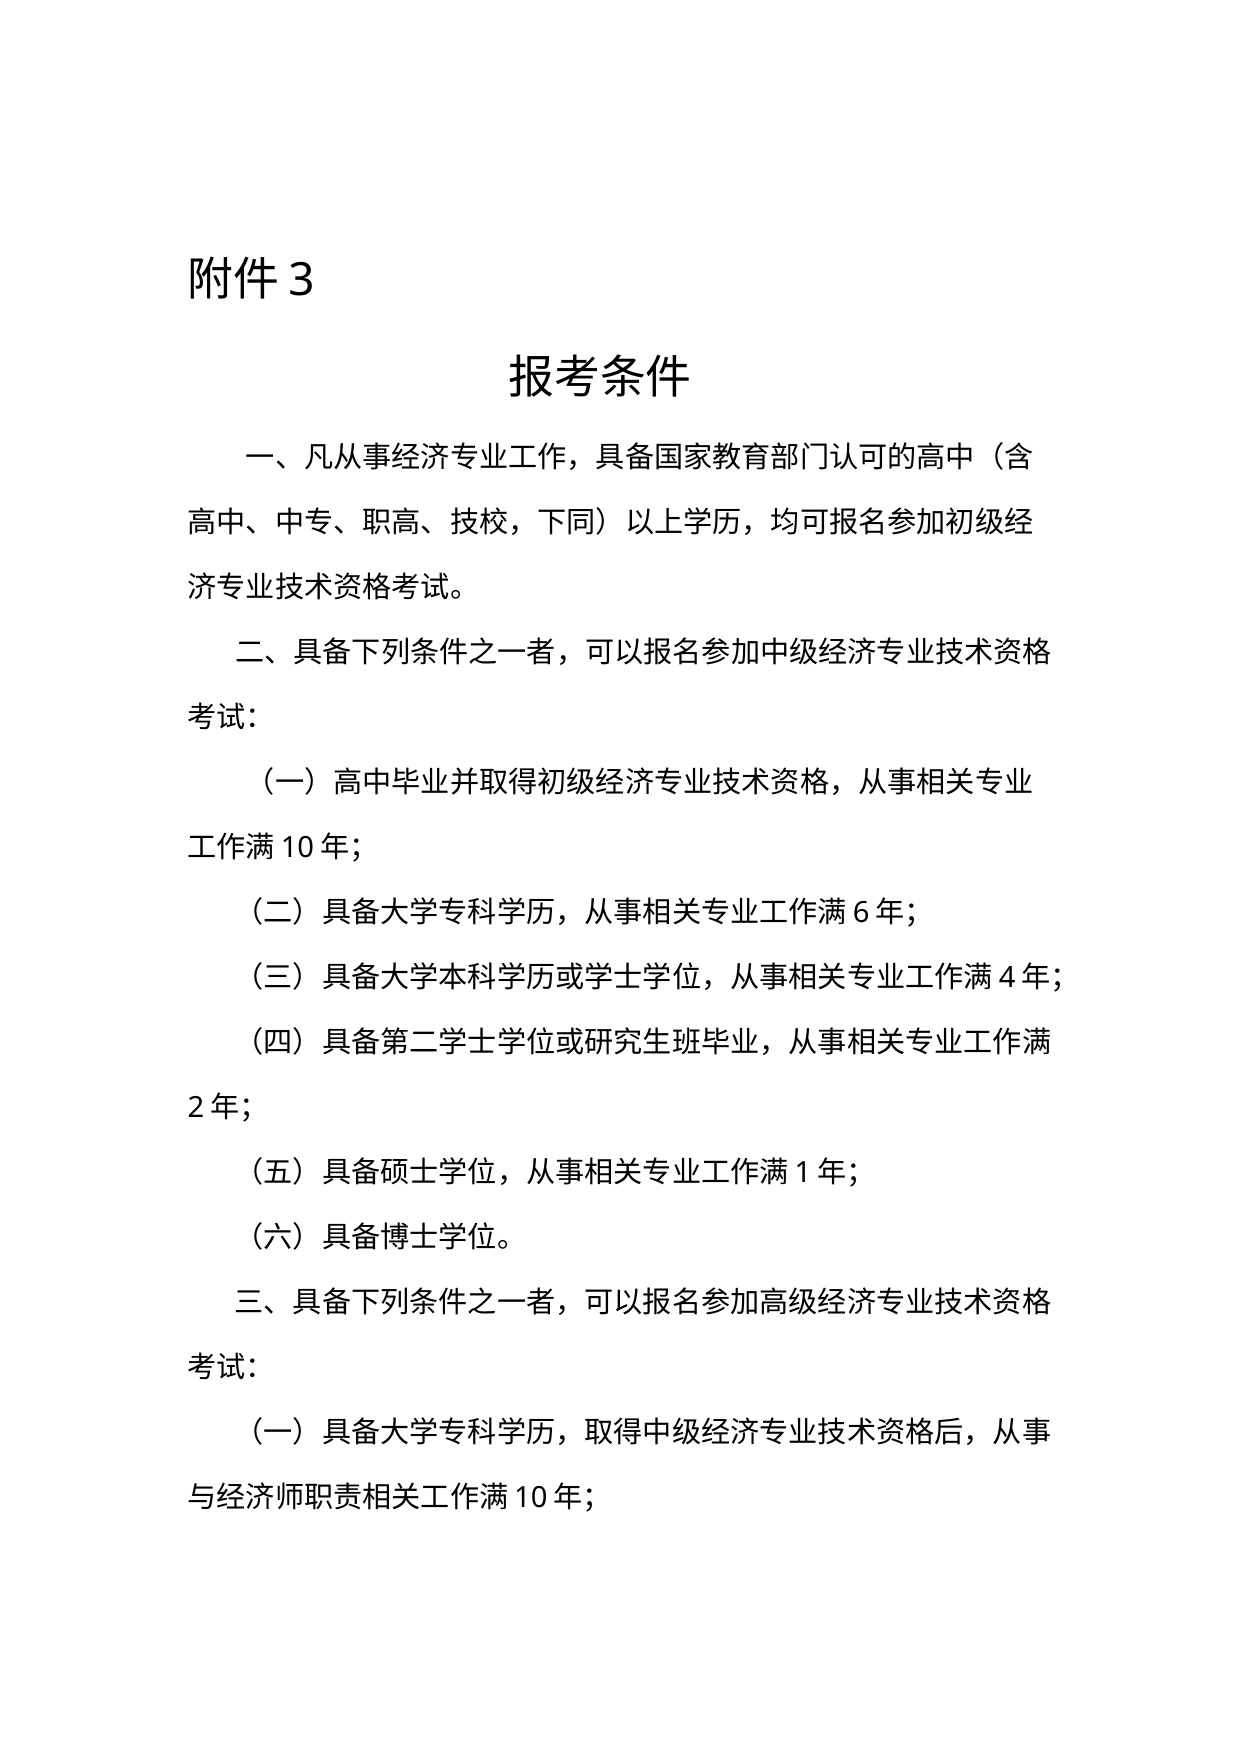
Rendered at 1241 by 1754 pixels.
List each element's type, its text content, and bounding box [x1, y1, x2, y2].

text 附件3 [187, 227, 1053, 324]
text （六）具备博士学位。 [187, 1202, 1053, 1267]
text 报考条件 [187, 324, 1053, 422]
text （五）具备硕士学位，从事相关专业工作满1年； [187, 1137, 1053, 1202]
text 二、具备下列条件之一者，可以报名参加中级经济专业技术资格考试： [187, 617, 1053, 747]
text （三）具备大学本科学历或学士学位，从事相关专业工作满4年； [187, 942, 1053, 1007]
text 三、具备下列条件之一者，可以报名参加高级经济专业技术资格考试： [187, 1267, 1053, 1397]
text （四）具备第二学士学位或研究生班毕业，从事相关专业工作满2年； [187, 1007, 1053, 1137]
text （一）具备大学专科学历，取得中级经济专业技术资格后，从事与经济师职责相关工作满10年； [187, 1397, 1053, 1527]
text （一）高中毕业并取得初级经济专业技术资格，从事相关专业工作满10年； [187, 747, 1053, 877]
text 一、凡从事经济专业工作，具备国家教育部门认可的高中（含高中、中专、职高、技校，下同）以上学历，均可报名参加初级经济专业技术资格考试。 [187, 422, 1053, 617]
text （二）具备大学专科学历，从事相关专业工作满6年； [187, 877, 1053, 942]
